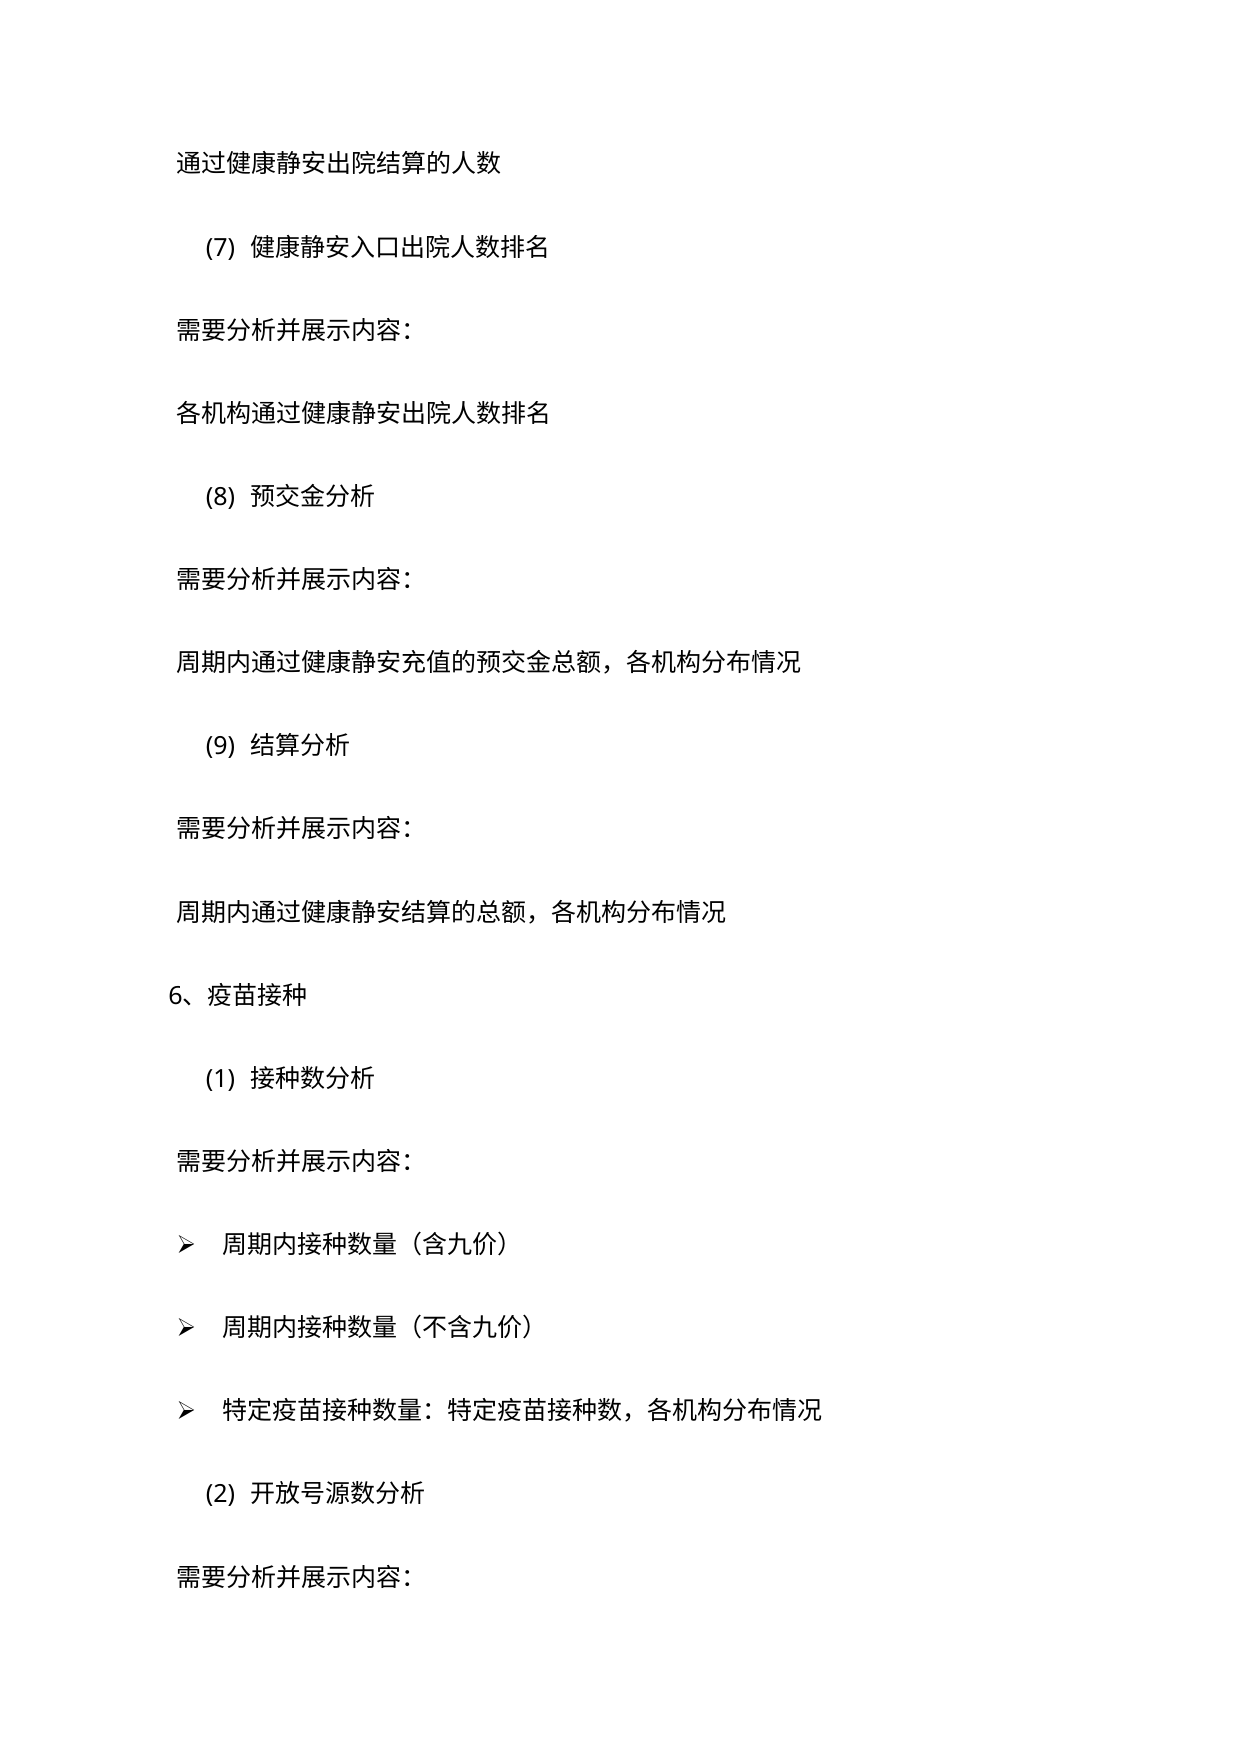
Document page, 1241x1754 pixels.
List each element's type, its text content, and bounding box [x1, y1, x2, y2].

list 开放号源数分析 [206, 1459, 1122, 1524]
text 需要分析并展示内容： [176, 1127, 1122, 1192]
text 6、疫苗接种 [118, 961, 1122, 1026]
list 特定疫苗接种数量：特定疫苗接种数，各机构分布情况 [176, 1376, 1122, 1441]
text 通过健康静安出院结算的人数 [176, 129, 1122, 194]
list 预交金分析 [206, 462, 1122, 527]
list 周期内接种数量（含九价） [176, 1210, 1122, 1275]
list 周期内接种数量（不含九价） [176, 1293, 1122, 1358]
text 周期内通过健康静安结算的总额，各机构分布情况 [176, 878, 1122, 943]
text 需要分析并展示内容： [176, 545, 1122, 610]
text 需要分析并展示内容： [176, 794, 1122, 859]
list 健康静安入口出院人数排名 [206, 213, 1122, 278]
text 周期内通过健康静安充值的预交金总额，各机构分布情况 [176, 628, 1122, 693]
text 各机构通过健康静安出院人数排名 [176, 379, 1122, 444]
text 需要分析并展示内容： [176, 296, 1122, 361]
list 接种数分析 [206, 1044, 1122, 1109]
text 需要分析并展示内容： [176, 1543, 1122, 1608]
list 结算分析 [206, 711, 1122, 776]
